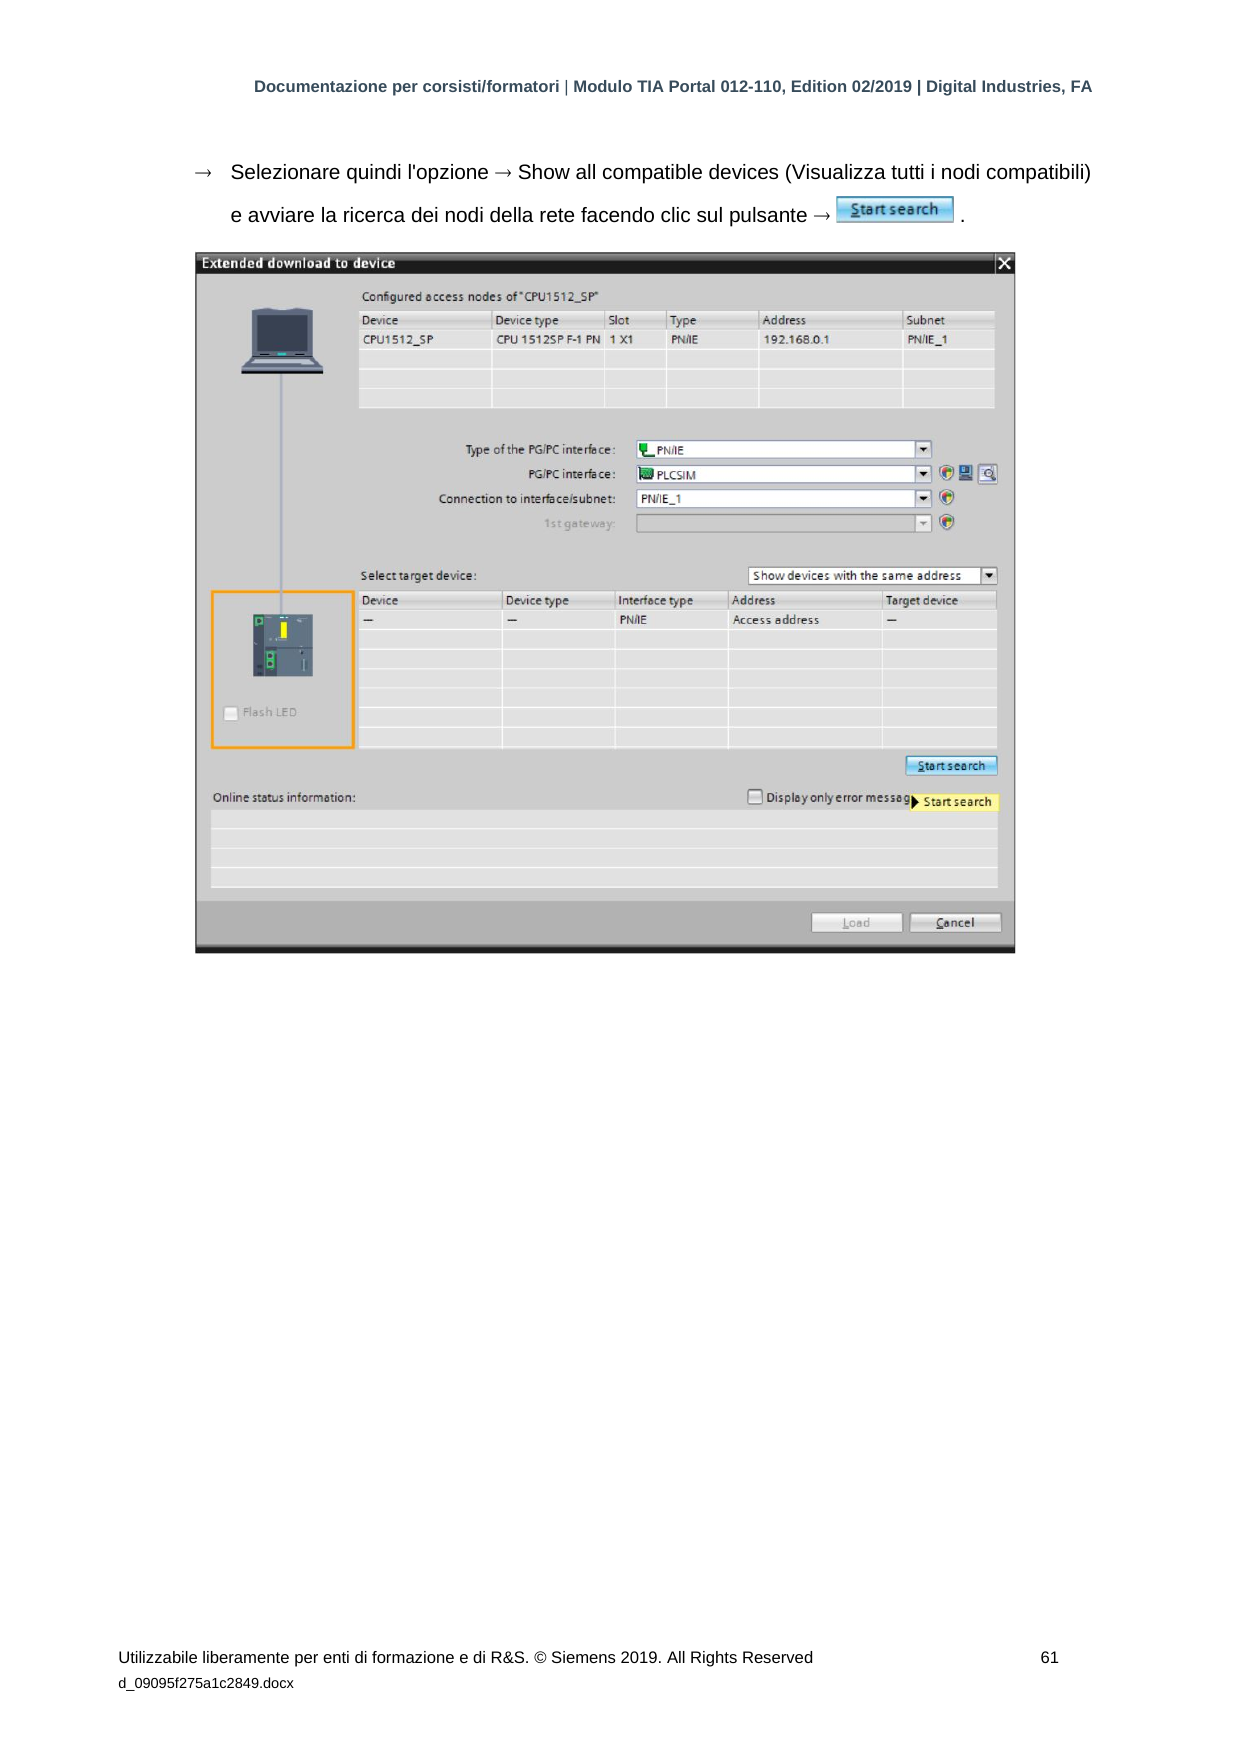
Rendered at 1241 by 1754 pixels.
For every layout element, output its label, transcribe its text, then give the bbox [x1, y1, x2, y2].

text Selezionare quindi l'opzione Show all compatible devices (Visualizza tutti i nodi compatibili) e avviare la ricerca dei nodi della rete facendo clic sul pulsante . [195, 160, 1092, 227]
picture [836, 196, 954, 223]
picture [194, 251, 1016, 954]
